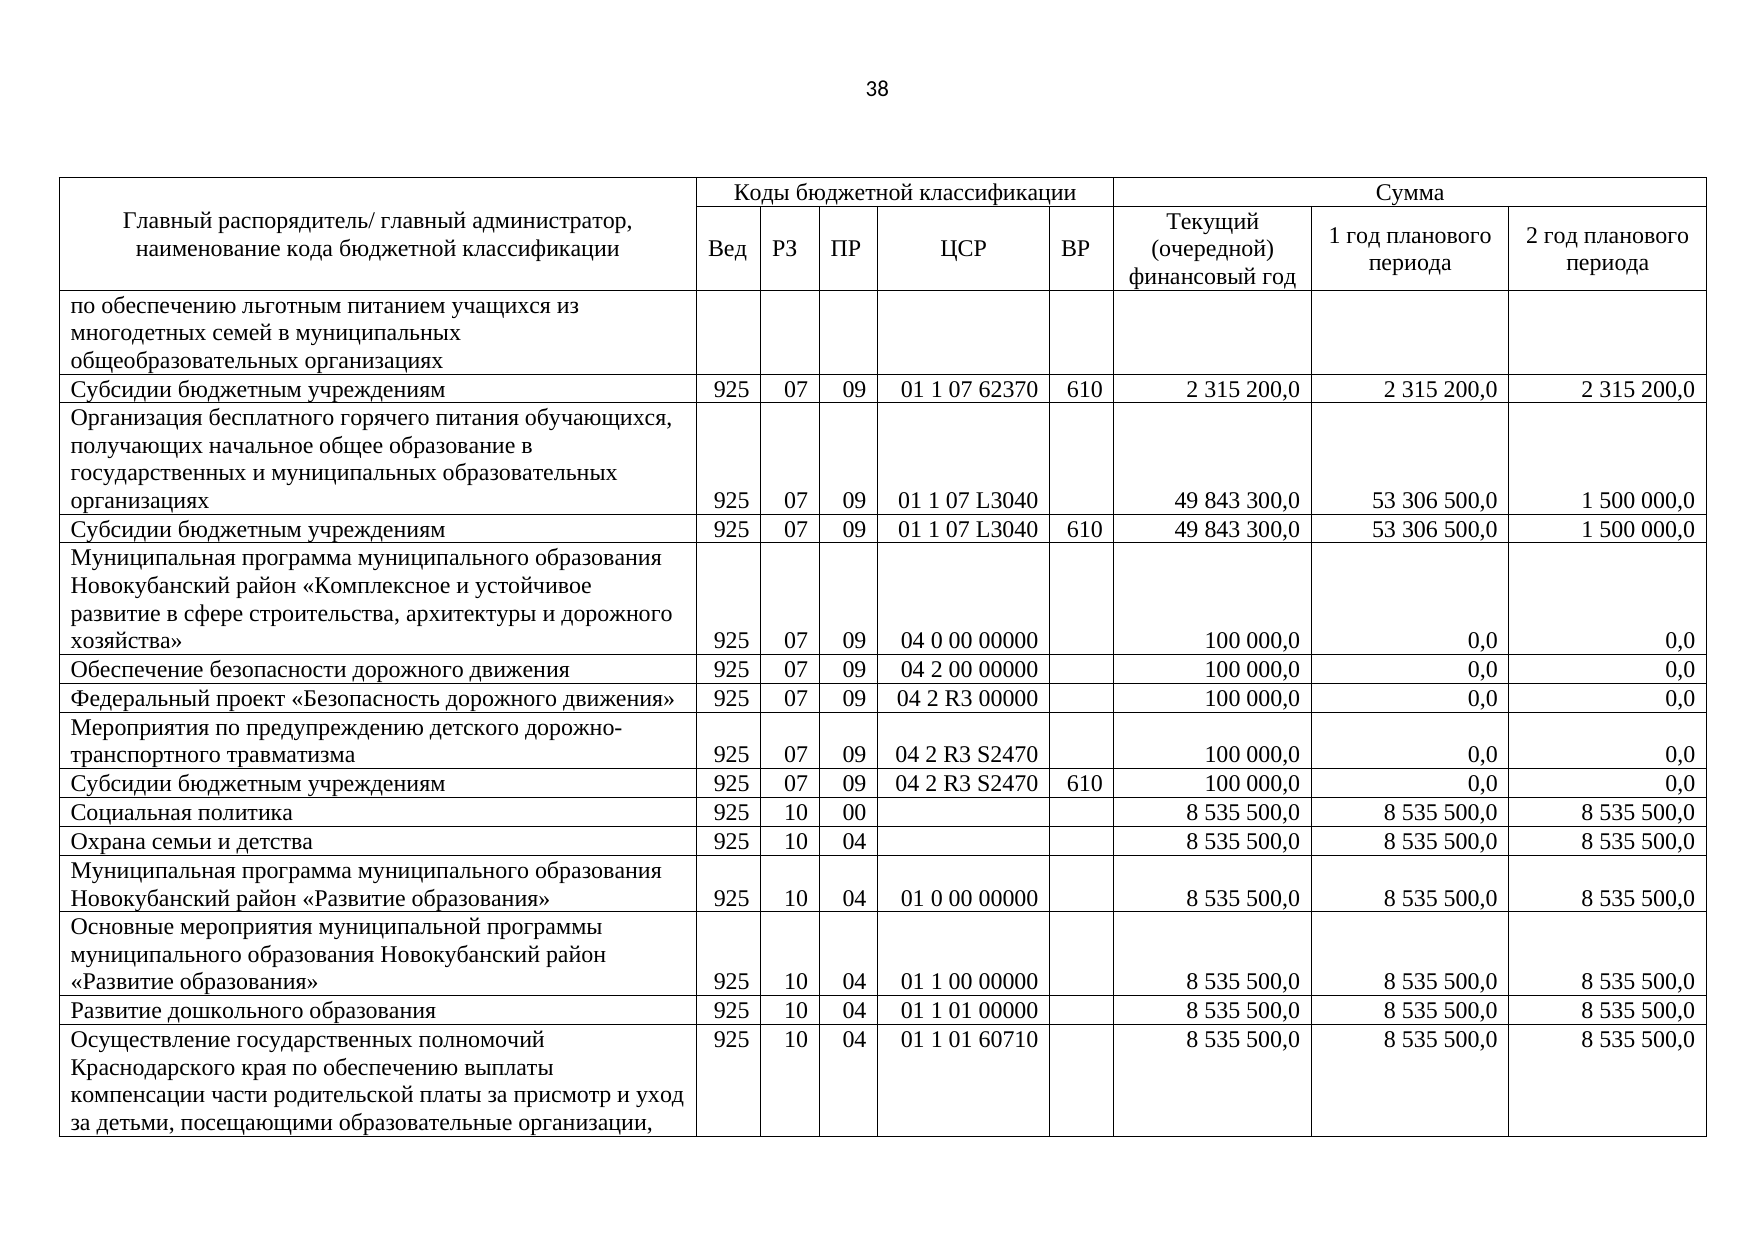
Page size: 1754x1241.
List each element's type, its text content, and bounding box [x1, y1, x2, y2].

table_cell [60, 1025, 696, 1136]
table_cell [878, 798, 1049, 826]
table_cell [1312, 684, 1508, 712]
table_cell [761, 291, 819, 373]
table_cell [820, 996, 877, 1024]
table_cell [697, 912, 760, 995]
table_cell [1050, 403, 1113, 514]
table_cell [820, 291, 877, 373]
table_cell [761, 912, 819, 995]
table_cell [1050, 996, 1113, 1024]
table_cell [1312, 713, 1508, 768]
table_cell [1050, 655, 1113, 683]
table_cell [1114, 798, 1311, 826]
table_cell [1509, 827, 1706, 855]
table_cell ЦСР [878, 207, 1049, 290]
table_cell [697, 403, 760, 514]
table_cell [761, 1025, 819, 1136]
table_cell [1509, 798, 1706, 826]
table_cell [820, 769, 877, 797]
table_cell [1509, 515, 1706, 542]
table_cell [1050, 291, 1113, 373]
table_cell Текущий (очередной) финансовый год [1114, 207, 1311, 290]
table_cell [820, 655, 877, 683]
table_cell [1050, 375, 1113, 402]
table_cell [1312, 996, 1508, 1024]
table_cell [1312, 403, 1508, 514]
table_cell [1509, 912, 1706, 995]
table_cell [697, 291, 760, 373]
table_cell ПР [820, 207, 877, 290]
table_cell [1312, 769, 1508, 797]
table_cell 1 год планового периода [1312, 207, 1508, 290]
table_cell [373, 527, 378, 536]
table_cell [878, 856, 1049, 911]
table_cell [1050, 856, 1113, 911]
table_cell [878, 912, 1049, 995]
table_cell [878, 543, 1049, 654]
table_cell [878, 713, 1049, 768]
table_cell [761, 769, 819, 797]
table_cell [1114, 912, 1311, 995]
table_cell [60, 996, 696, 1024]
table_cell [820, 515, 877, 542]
table_header Сумма [1114, 178, 1706, 206]
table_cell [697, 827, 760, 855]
table_header Главный распорядитель/ главный администратор, наименование кода бюджетной классификации [60, 178, 696, 290]
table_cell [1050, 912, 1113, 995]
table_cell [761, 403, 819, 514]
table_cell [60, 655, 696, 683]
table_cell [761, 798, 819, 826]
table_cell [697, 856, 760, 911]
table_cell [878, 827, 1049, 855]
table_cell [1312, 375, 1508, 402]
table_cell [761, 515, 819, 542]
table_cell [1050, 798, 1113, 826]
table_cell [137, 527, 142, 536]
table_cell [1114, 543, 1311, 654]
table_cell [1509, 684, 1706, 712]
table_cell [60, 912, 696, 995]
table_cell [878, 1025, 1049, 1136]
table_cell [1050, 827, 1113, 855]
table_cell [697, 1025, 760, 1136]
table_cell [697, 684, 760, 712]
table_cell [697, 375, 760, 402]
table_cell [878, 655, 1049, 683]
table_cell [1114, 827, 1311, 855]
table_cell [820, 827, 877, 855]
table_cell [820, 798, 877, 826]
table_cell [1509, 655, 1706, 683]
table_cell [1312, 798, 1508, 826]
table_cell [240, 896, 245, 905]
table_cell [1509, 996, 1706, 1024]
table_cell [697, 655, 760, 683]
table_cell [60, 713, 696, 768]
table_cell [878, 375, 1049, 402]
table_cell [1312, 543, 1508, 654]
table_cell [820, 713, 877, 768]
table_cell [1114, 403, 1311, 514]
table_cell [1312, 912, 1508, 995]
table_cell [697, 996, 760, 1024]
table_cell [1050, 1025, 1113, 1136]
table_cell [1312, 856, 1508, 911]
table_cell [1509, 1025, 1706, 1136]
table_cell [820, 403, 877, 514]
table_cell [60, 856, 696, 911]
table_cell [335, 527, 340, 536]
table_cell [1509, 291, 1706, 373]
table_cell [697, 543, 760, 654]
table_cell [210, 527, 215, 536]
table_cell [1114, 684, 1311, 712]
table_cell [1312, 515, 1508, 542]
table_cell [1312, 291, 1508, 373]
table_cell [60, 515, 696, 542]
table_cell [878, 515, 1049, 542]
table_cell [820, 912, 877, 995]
table_header Коды бюджетной классификации [697, 178, 1113, 206]
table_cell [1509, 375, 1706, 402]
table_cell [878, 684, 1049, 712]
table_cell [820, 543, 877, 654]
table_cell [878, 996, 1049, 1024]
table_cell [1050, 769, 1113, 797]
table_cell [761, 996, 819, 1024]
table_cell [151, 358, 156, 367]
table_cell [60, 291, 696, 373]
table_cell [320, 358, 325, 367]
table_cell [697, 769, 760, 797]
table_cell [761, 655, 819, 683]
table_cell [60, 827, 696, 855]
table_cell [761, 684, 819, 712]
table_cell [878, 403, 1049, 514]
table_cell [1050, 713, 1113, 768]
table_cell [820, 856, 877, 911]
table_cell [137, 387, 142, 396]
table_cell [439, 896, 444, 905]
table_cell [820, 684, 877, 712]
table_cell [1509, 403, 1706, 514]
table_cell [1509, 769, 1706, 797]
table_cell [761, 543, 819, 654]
table_cell ВР [1050, 207, 1113, 290]
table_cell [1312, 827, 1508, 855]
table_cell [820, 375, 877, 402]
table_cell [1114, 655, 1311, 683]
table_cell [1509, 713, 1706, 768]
table_cell 2 год планового периода [1509, 207, 1706, 290]
table_cell РЗ [761, 207, 819, 290]
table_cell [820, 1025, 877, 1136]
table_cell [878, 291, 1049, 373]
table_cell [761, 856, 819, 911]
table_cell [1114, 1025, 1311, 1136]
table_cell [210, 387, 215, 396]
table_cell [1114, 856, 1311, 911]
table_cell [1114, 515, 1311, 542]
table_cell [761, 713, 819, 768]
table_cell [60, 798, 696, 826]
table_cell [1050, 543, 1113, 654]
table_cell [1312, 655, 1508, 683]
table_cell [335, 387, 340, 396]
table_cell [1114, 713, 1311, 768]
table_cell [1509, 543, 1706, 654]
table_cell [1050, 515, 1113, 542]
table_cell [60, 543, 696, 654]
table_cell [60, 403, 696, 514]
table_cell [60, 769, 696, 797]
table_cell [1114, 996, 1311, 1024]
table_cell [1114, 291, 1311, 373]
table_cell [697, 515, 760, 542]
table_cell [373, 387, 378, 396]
table_cell Вед [697, 207, 760, 290]
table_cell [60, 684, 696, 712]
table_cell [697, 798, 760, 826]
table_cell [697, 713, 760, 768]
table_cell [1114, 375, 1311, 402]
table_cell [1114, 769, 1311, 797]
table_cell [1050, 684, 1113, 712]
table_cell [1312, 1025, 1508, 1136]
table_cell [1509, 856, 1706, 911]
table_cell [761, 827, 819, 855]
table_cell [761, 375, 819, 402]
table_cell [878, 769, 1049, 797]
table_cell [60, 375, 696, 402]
